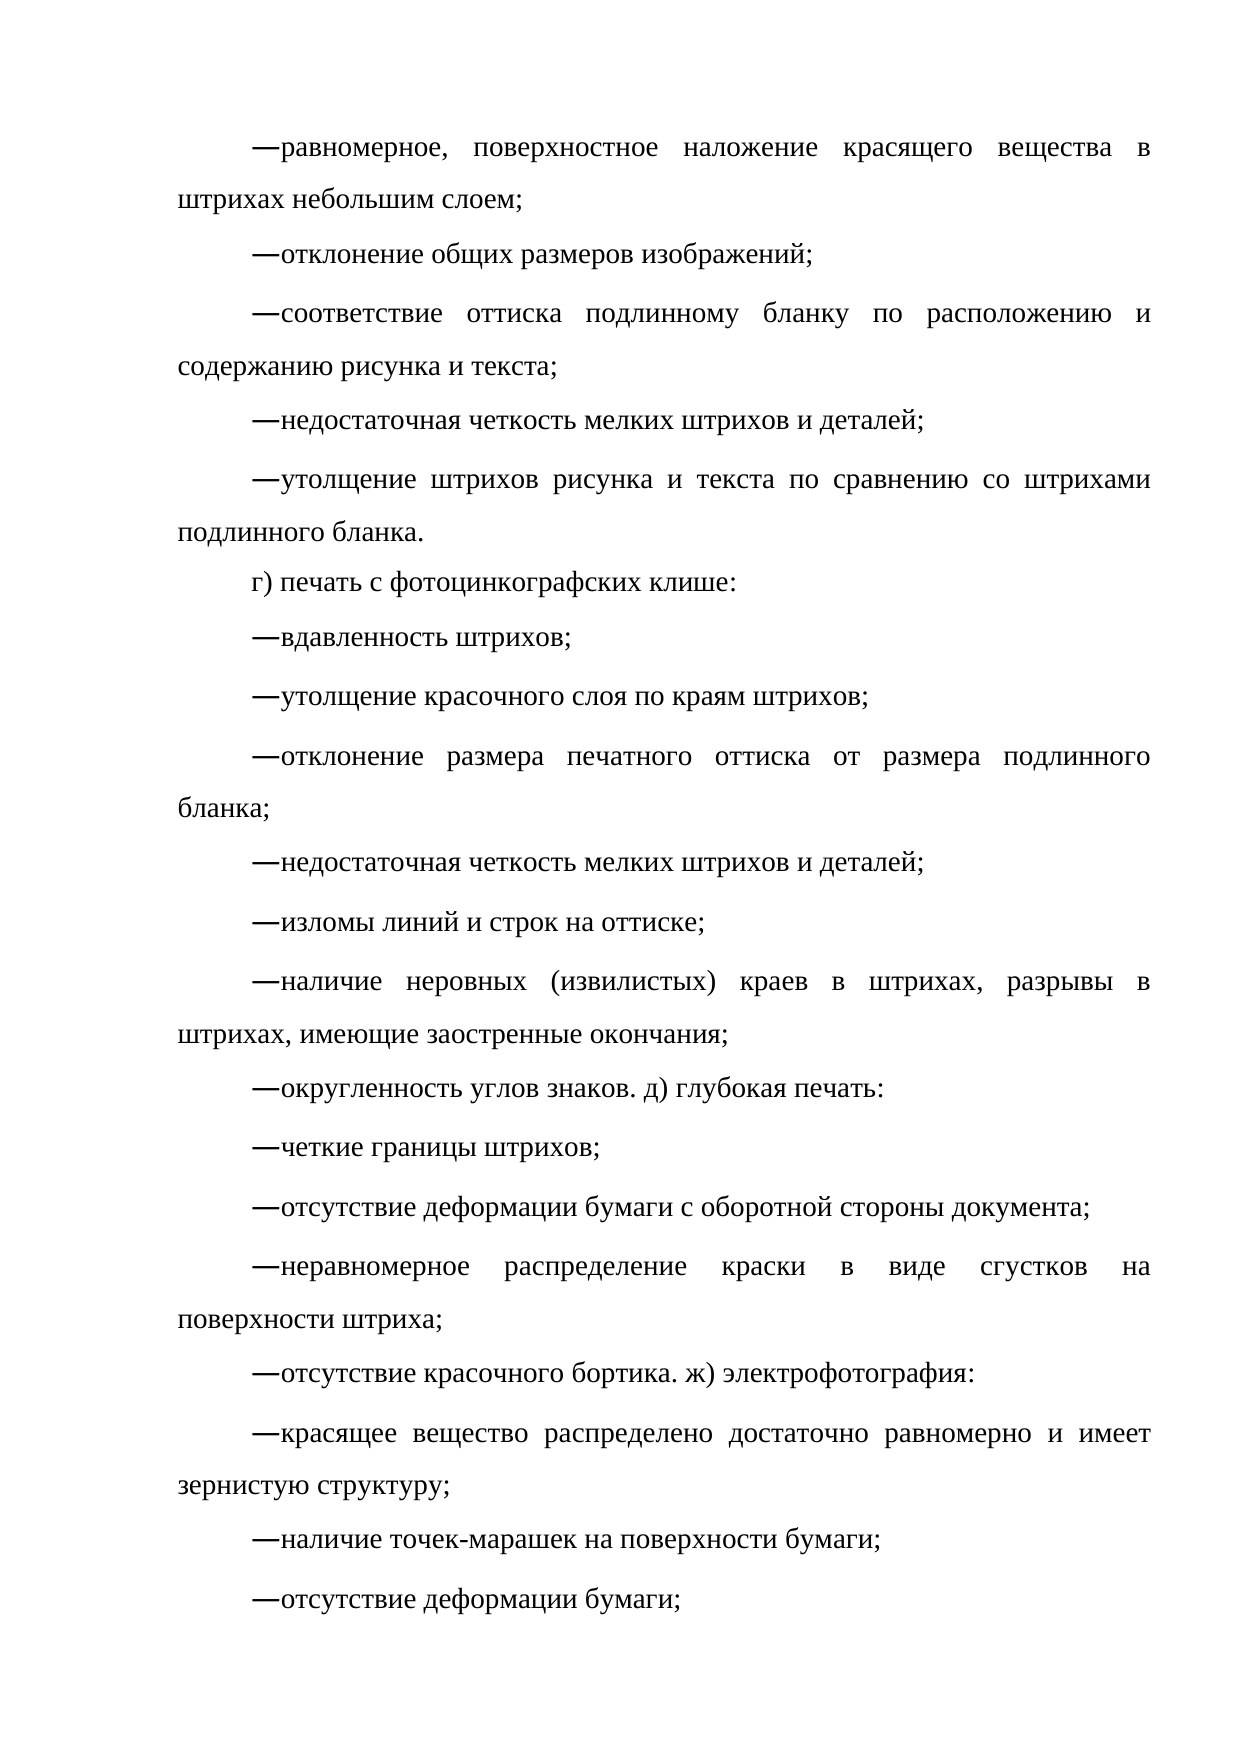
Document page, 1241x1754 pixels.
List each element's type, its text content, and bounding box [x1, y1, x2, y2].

list соответствие оттиска подлинному бланку по расположению и содержанию рисунка и текста; [177, 291, 1152, 381]
list отклонение размера печатного оттиска от размера подлинного бланка; [177, 734, 1152, 824]
list вдавленность штрихов; [177, 615, 1152, 654]
list утолщение штрихов рисунка и текста по сравнению со штрихами подлинного бланка. [177, 458, 1152, 548]
text г) печать с фотоцинкографских клише: [177, 564, 1152, 598]
list отсутствие деформации бумаги с оборотной стороны документа; [177, 1185, 1152, 1225]
list отсутствие деформации бумаги; [177, 1577, 1152, 1617]
list изломы линий и строк на оттиске; [177, 900, 1152, 940]
list отсутствие красочного бортика. ж) электрофотография: [177, 1351, 1152, 1391]
list наличие точек-марашек на поверхности бумаги; [177, 1518, 1152, 1557]
list красящее вещество распределено достаточно равномерно и имеет зернистую структуру; [177, 1411, 1152, 1501]
list наличие неровных (извилистых) краев в штрихах, разрывы в штрихах, имеющие заостренные окончания; [177, 959, 1152, 1049]
list неравномерное распределение краски в виде сгустков на поверхности штриха; [177, 1245, 1152, 1335]
list недостаточная четкость мелких штрихов и деталей; [177, 398, 1152, 438]
list равномерное, поверхностное наложение красящего вещества в штрихах небольшим слоем; [177, 125, 1152, 215]
list округленность углов знаков. д) глубокая печать: [177, 1066, 1152, 1106]
list отклонение общих размеров изображений; [177, 232, 1152, 272]
list утолщение красочного слоя по краям штрихов; [177, 674, 1152, 714]
list недостаточная четкость мелких штрихов и деталей; [177, 841, 1152, 880]
list четкие границы штрихов; [177, 1126, 1152, 1165]
